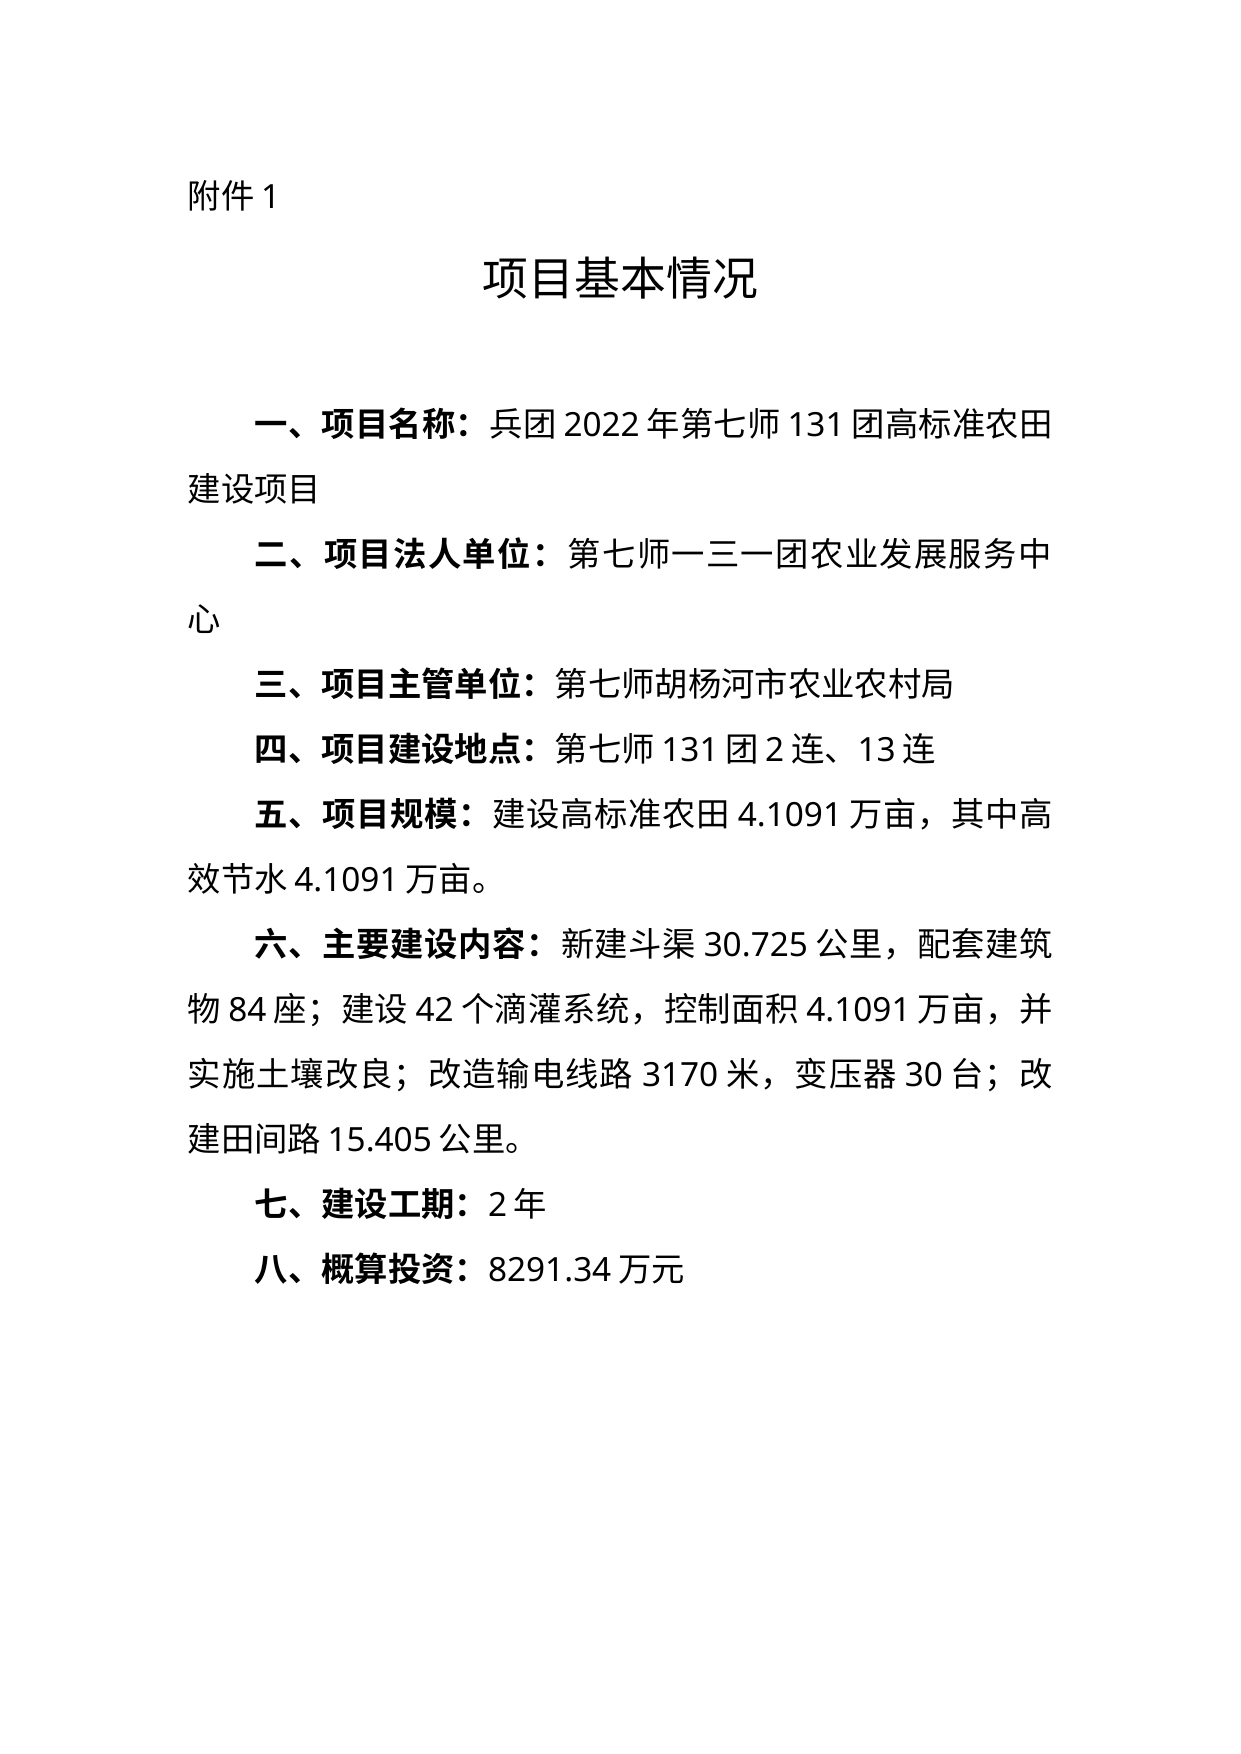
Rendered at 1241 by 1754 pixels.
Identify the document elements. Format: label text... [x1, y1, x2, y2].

text 八、概算投资：8291.34万元 [187, 1234, 1053, 1299]
text 三、项目主管单位：第七师胡杨河市农业农村局 [187, 649, 1053, 714]
text 二、项目法人单位：第七师一三一团农业发展服务中心 [187, 519, 1053, 649]
text 附件1 [187, 162, 1053, 227]
text 一、项目名称：兵团2022年第七师131团高标准农田建设项目 [187, 389, 1053, 519]
text 六、主要建设内容：新建斗渠30.725公里，配套建筑物84座；建设42个滴灌系统，控制面积4.1091万亩，并实施土壤改良；改造输电线路3170米，变压器30台；改建田间路15.405公里。 [187, 909, 1053, 1169]
text 项目基本情况 [187, 227, 1053, 324]
text 五、项目规模：建设高标准农田4.1091万亩，其中高效节水4.1091万亩。 [187, 779, 1053, 909]
text 四、项目建设地点：第七师131团2连、13连 [187, 714, 1053, 779]
text 七、建设工期：2年 [187, 1169, 1053, 1234]
